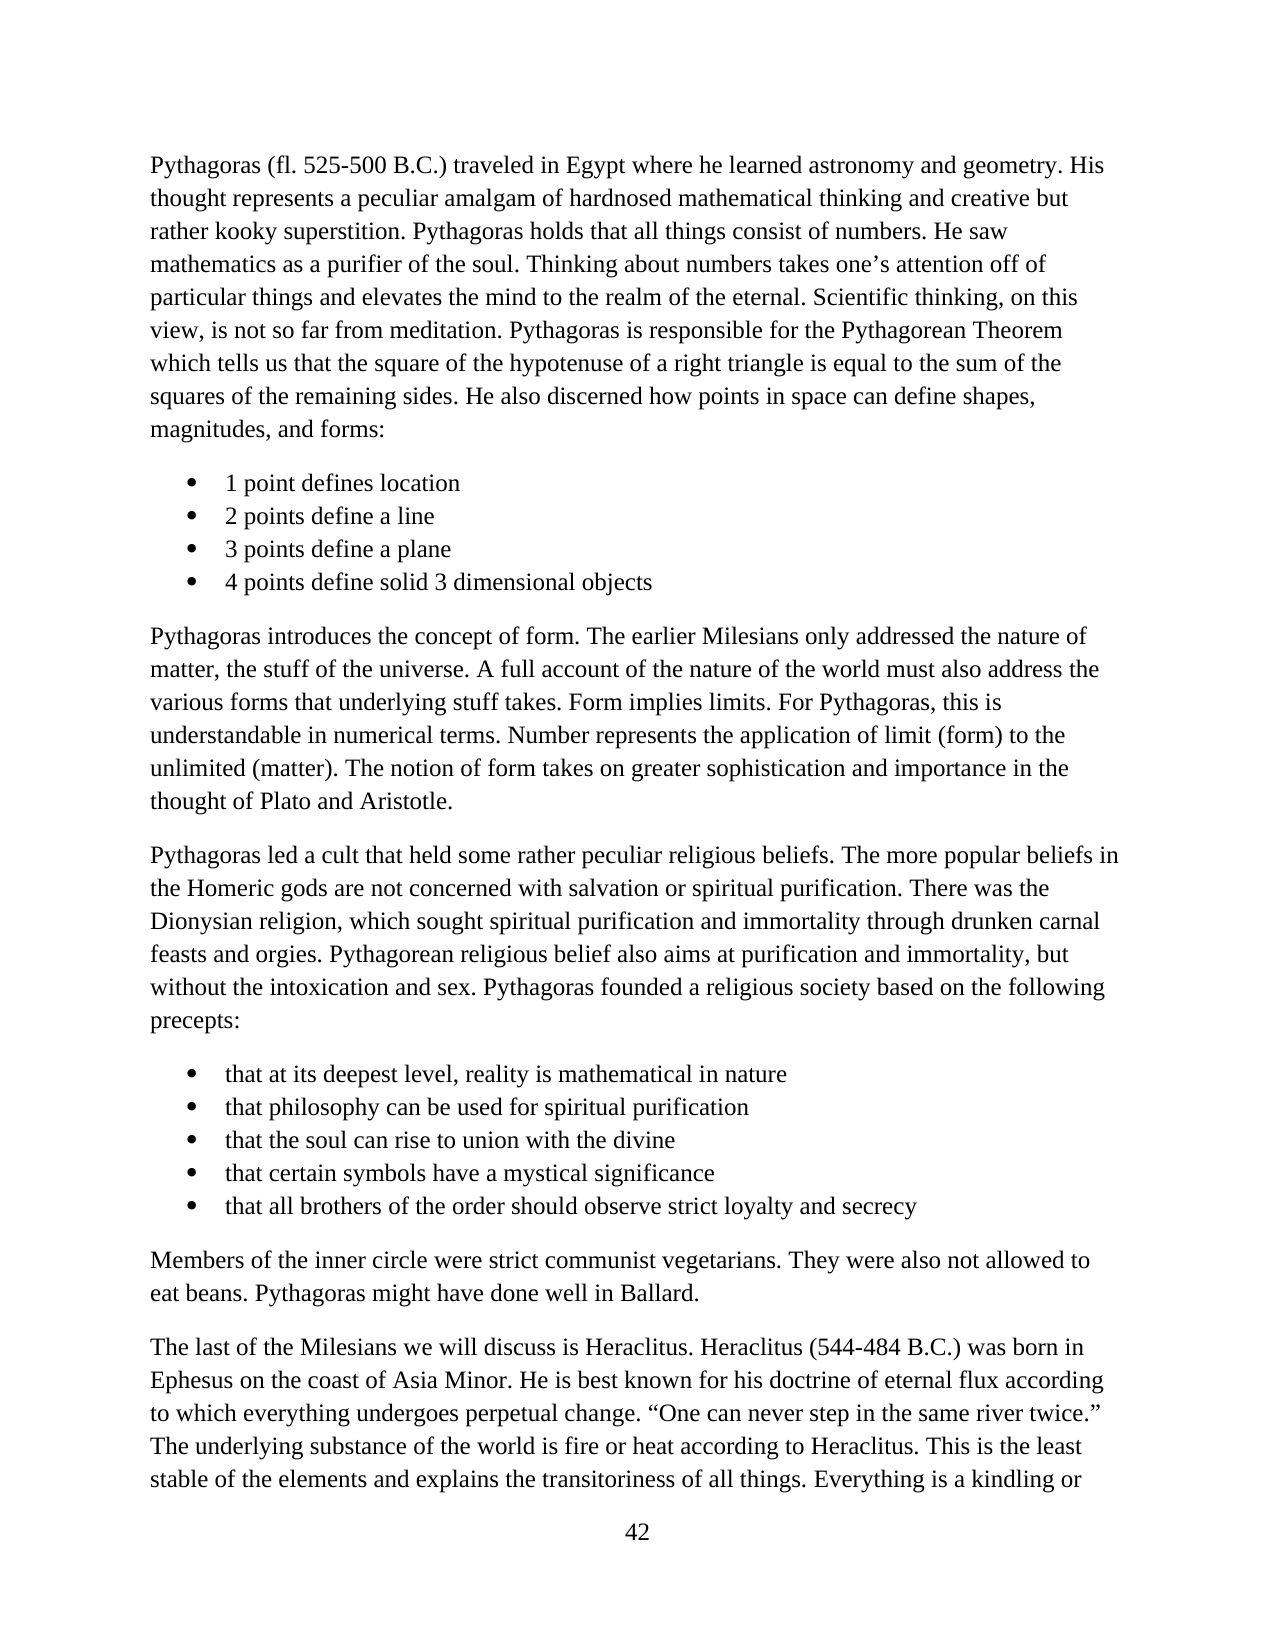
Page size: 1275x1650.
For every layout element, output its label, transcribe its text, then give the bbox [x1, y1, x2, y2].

text Pythagoras led a cult that held some rather peculiar religious beliefs. The more popular beliefs in the Homeric gods are not concerned with salvation or spiritual purification. There was the Dionysian religion, which sought spiritual purification and immortality through drunken carnal feasts and orgies. Pythagorean religious belief also aims at purification and immortality, but without the intoxication and sex. Pythagoras founded a religious society based on the following precepts: [150, 840, 1125, 1034]
text Members of the inner circle were strict communist vegetarians. They were also not allowed to eat beans. Pythagoras might have done well in Ballard. [150, 1245, 1125, 1307]
list 4 points define solid 3 dimensional objects [187, 567, 1125, 596]
list 2 points define a line [187, 501, 1125, 530]
list that the soul can rise to union with the divine [187, 1125, 1125, 1154]
list that certain symbols have a mystical significance [187, 1158, 1125, 1187]
list that philosophy can be used for spiritual purification [187, 1092, 1125, 1121]
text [150, 1332, 1125, 1492]
list that all brothers of the order should observe strict loyalty and secrecy [187, 1191, 1125, 1220]
list that at its deepest level, reality is mathematical in nature [187, 1059, 1125, 1088]
text Pythagoras introduces the concept of form. The earlier Milesians only addressed the nature of matter, the stuff of the universe. A full account of the nature of the world must also address the various forms that underlying stuff takes. Form implies limits. For Pythagoras, this is understandable in numerical terms. Number represents the application of limit (form) to the unlimited (matter). The notion of form takes on greater sophistication and importance in the thought of Plato and Aristotle. [150, 621, 1125, 815]
list 3 points define a plane [187, 534, 1125, 563]
text Pythagoras (fl. 525-500 B.C.) traveled in Egypt where he learned astronomy and geometry. His thought represents a peculiar amalgam of hardnosed mathematical thinking and creative but rather kooky superstition. Pythagoras holds that all things consist of numbers. He saw mathematics as a purifier of the soul. Thinking about numbers takes one’s attention off of particular things and elevates the mind to the realm of the eternal. Scientific thinking, on this view, is not so far from meditation. Pythagoras is responsible for the Pythagorean Theorem which tells us that the square of the hypotenuse of a right triangle is equal to the sum of the squares of the remaining sides. He also discerned how points in space can define shapes, magnitudes, and forms: [150, 150, 1125, 443]
list 1 point defines location [187, 468, 1125, 497]
